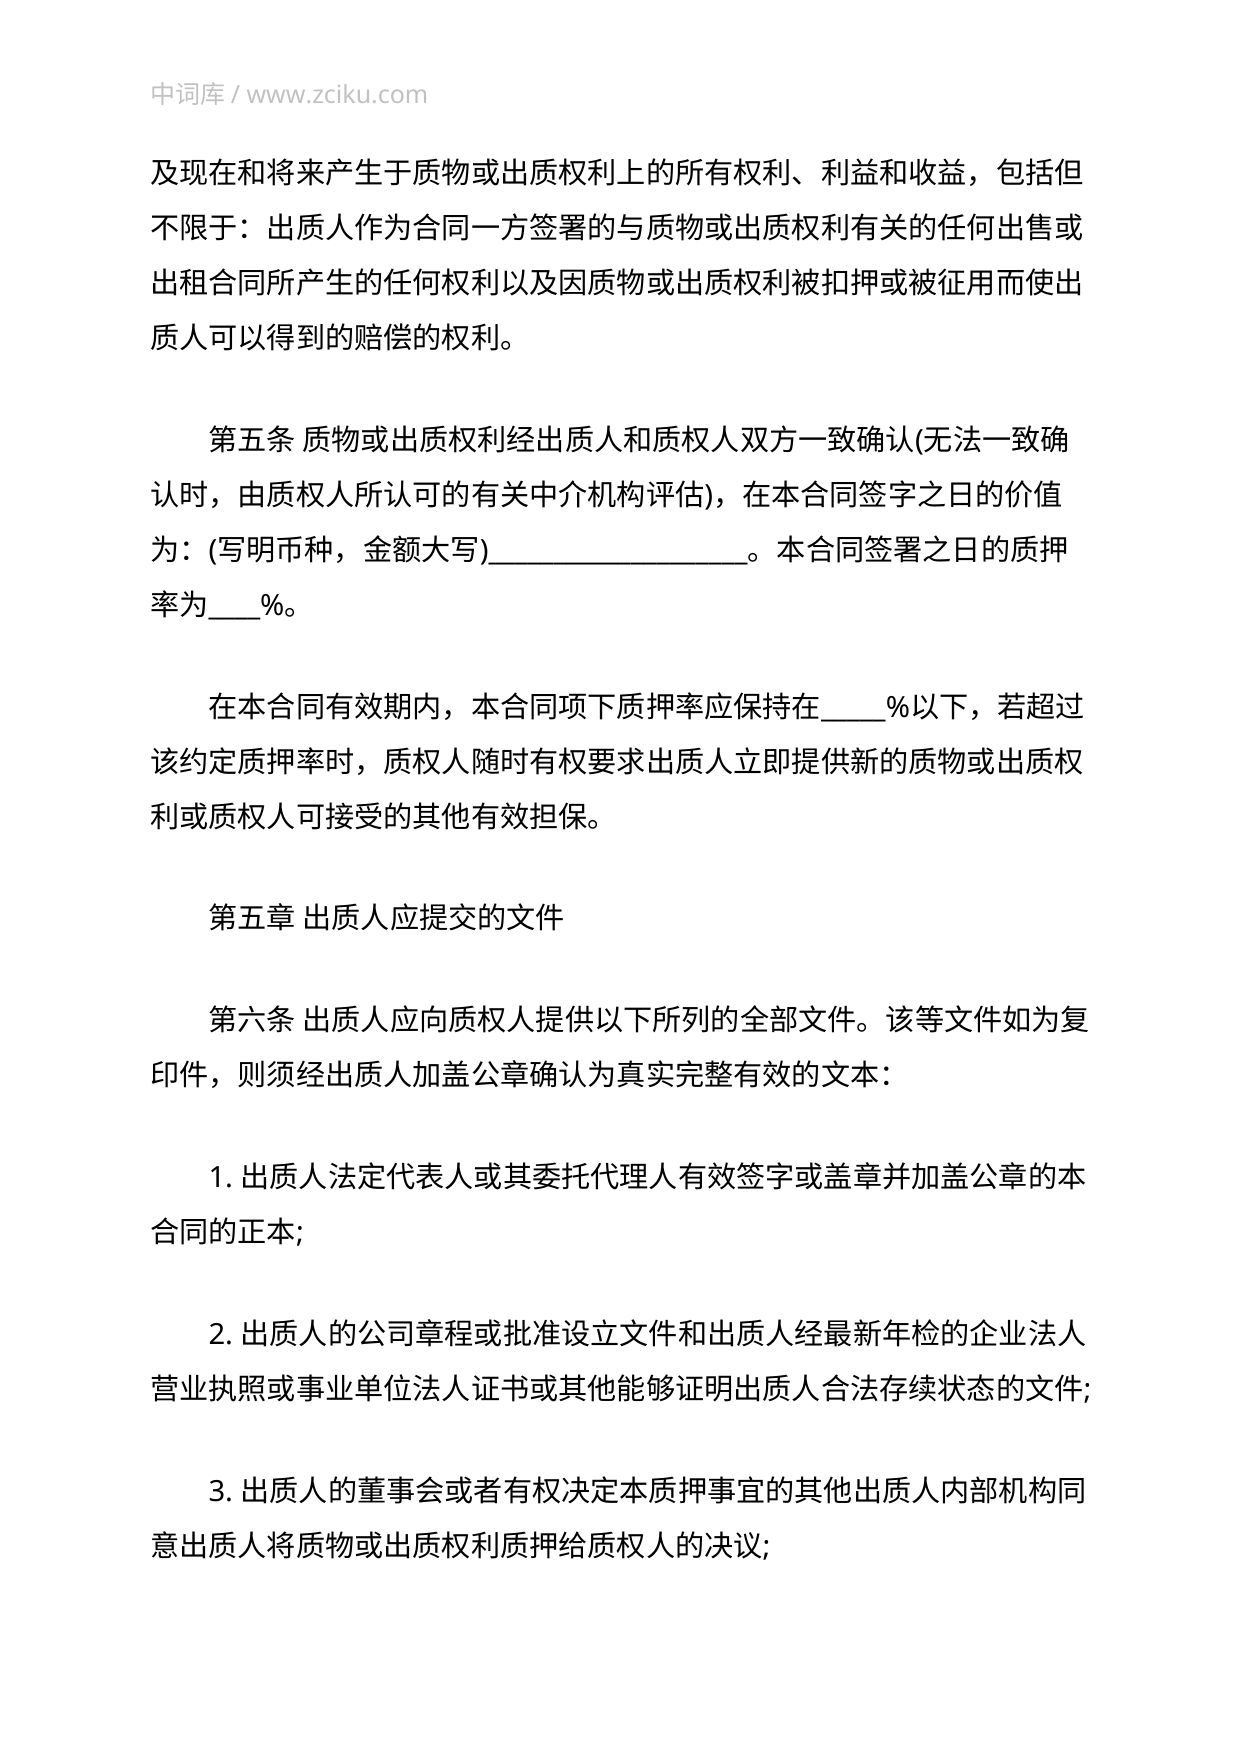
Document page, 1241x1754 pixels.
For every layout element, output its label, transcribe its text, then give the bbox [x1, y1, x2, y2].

text 1. 出质人法定代表人或其委托代理人有效签字或盖章并加盖公章的本合同的正本; [150, 1153, 1090, 1251]
text 在本合同有效期内，本合同项下质押率应保持在_____%以下，若超过该约定质押率时，质权人随时有权要求出质人立即提供新的质物或出质权利或质权人可接受的其他有效担保。 [150, 683, 1090, 836]
text 2. 出质人的公司章程或批准设立文件和出质人经最新年检的企业法人营业执照或事业单位法人证书或其他能够证明出质人合法存续状态的文件; [150, 1311, 1090, 1408]
text 第五章 出质人应提交的文件 [150, 895, 1090, 937]
text 第六条 出质人应向质权人提供以下所列的全部文件。该等文件如为复印件，则须经出质人加盖公章确认为真实完整有效的文本： [150, 997, 1090, 1094]
text 3. 出质人的董事会或者有权决定本质押事宜的其他出质人内部机构同意出质人将质物或出质权利质押给质权人的决议; [150, 1467, 1090, 1565]
text 第五条 质物或出质权利经出质人和质权人双方一致确认(无法一致确认时，由质权人所认可的有关中介机构评估)，在本合同签字之日的价值为：(写明币种，金额大写)____________________。本合同签署之日的质押率为____%。 [150, 416, 1090, 624]
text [150, 150, 1090, 357]
